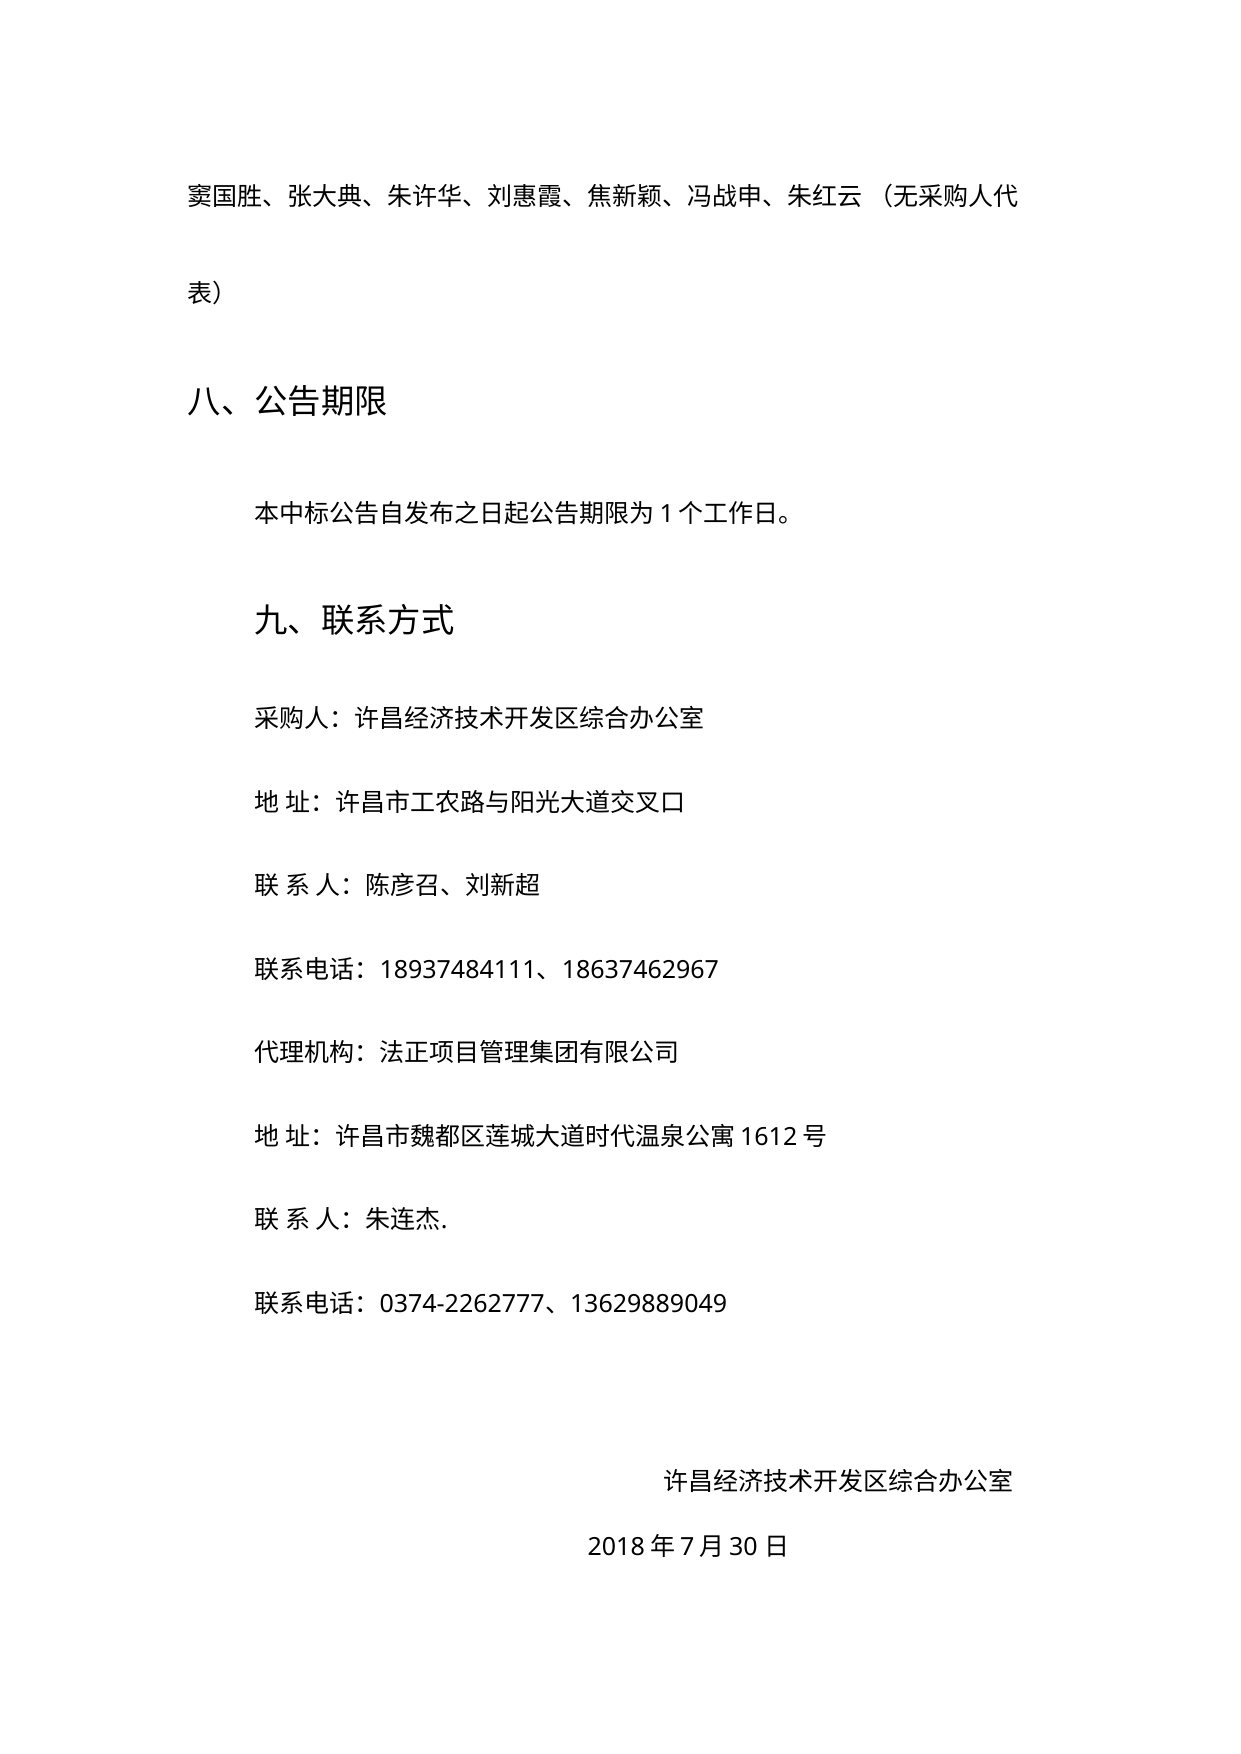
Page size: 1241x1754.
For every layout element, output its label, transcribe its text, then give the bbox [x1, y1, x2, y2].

text 窦国胜、张大典、朱许华、刘惠霞、焦新颖、冯战申、朱红云 （无采购人代表） [187, 162, 1053, 324]
text 采购人：许昌经济技术开发区综合办公室 [187, 698, 1053, 735]
text 联 系 人：陈彦召、刘新超 [187, 866, 1053, 902]
text 许昌经济技术开发区综合办公室 [187, 1447, 1053, 1512]
text 本中标公告自发布之日起公告期限为1个工作日。 [187, 479, 1053, 544]
text 九、联系方式 [187, 586, 1053, 651]
text 联 系 人：朱连杰. [187, 1200, 1053, 1236]
text 代理机构：法正项目管理集团有限公司 [187, 1033, 1053, 1069]
text 2018年7月30 日 [187, 1512, 953, 1577]
text 联系电话：18937484111、18637462967 [187, 949, 1053, 985]
text 联系电话：0374-2262777、13629889049 [187, 1283, 1053, 1319]
text 八、公告期限 [187, 366, 1053, 431]
text 地 址：许昌市魏都区莲城大道时代温泉公寓1612号 [187, 1116, 1053, 1152]
text 地 址：许昌市工农路与阳光大道交叉口 [187, 782, 1053, 818]
